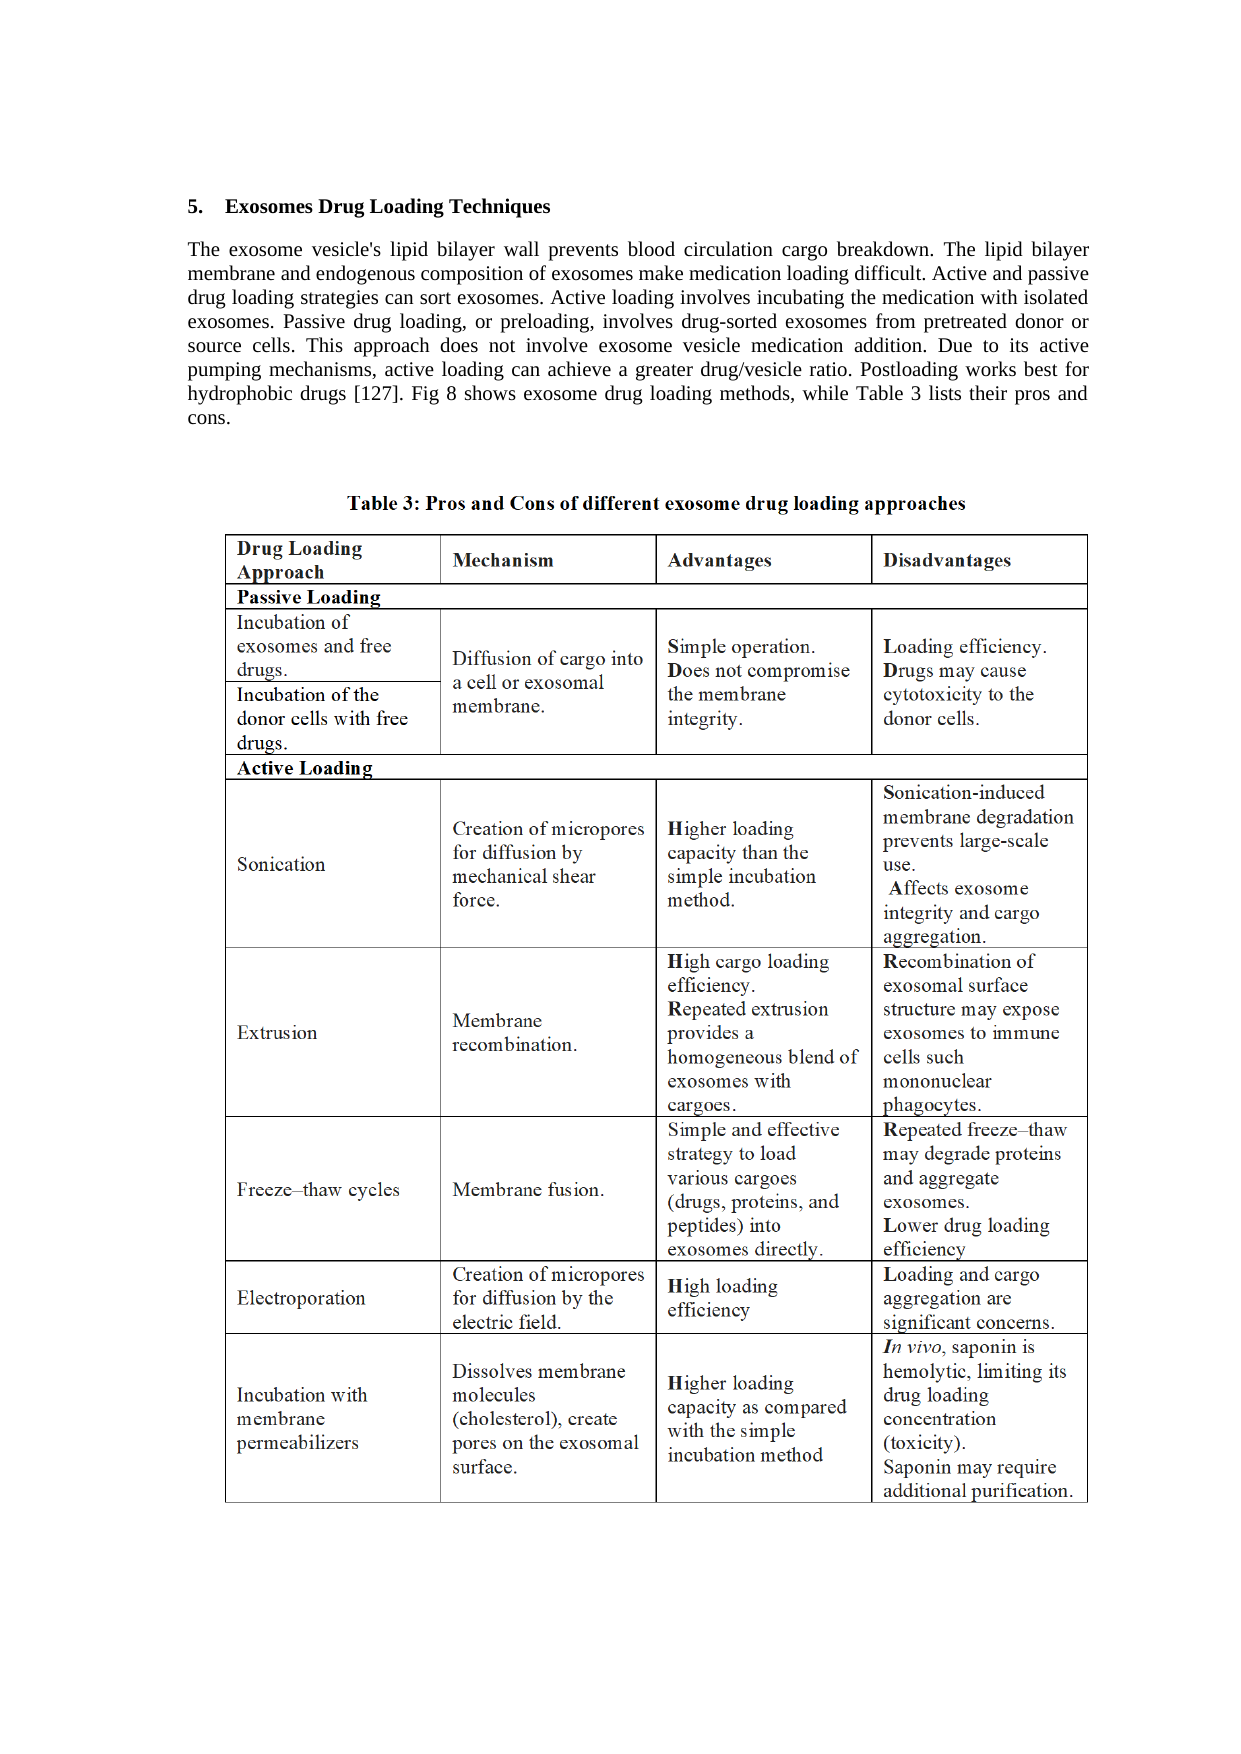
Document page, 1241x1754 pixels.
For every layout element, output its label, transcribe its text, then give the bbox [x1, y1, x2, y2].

text The exosome vesicle's lipid bilayer wall prevents blood circulation cargo breakdown. The lipid bilayer membrane and endogenous composition of exosomes make medication loading difficult. Active and passive drug loading strategies can sort exosomes. Active loading involves incubating the medication with isolated exosomes. Passive drug loading, or preloading, involves drug-sorted exosomes from pretreated donor or source cells. This approach does not involve exosome vesicle medication addition. Due to its active pumping mechanisms, active loading can achieve a greater drug/vesicle ratio. Postloading works best for hydrophobic drugs [127]. Fig 8 shows exosome drug loading methods, while Table 3 lists their pros and cons. [187, 237, 1090, 429]
list Exosomes Drug Loading Techniques [187, 194, 1090, 218]
picture [150, 534, 1090, 1549]
picture [150, 490, 1090, 533]
